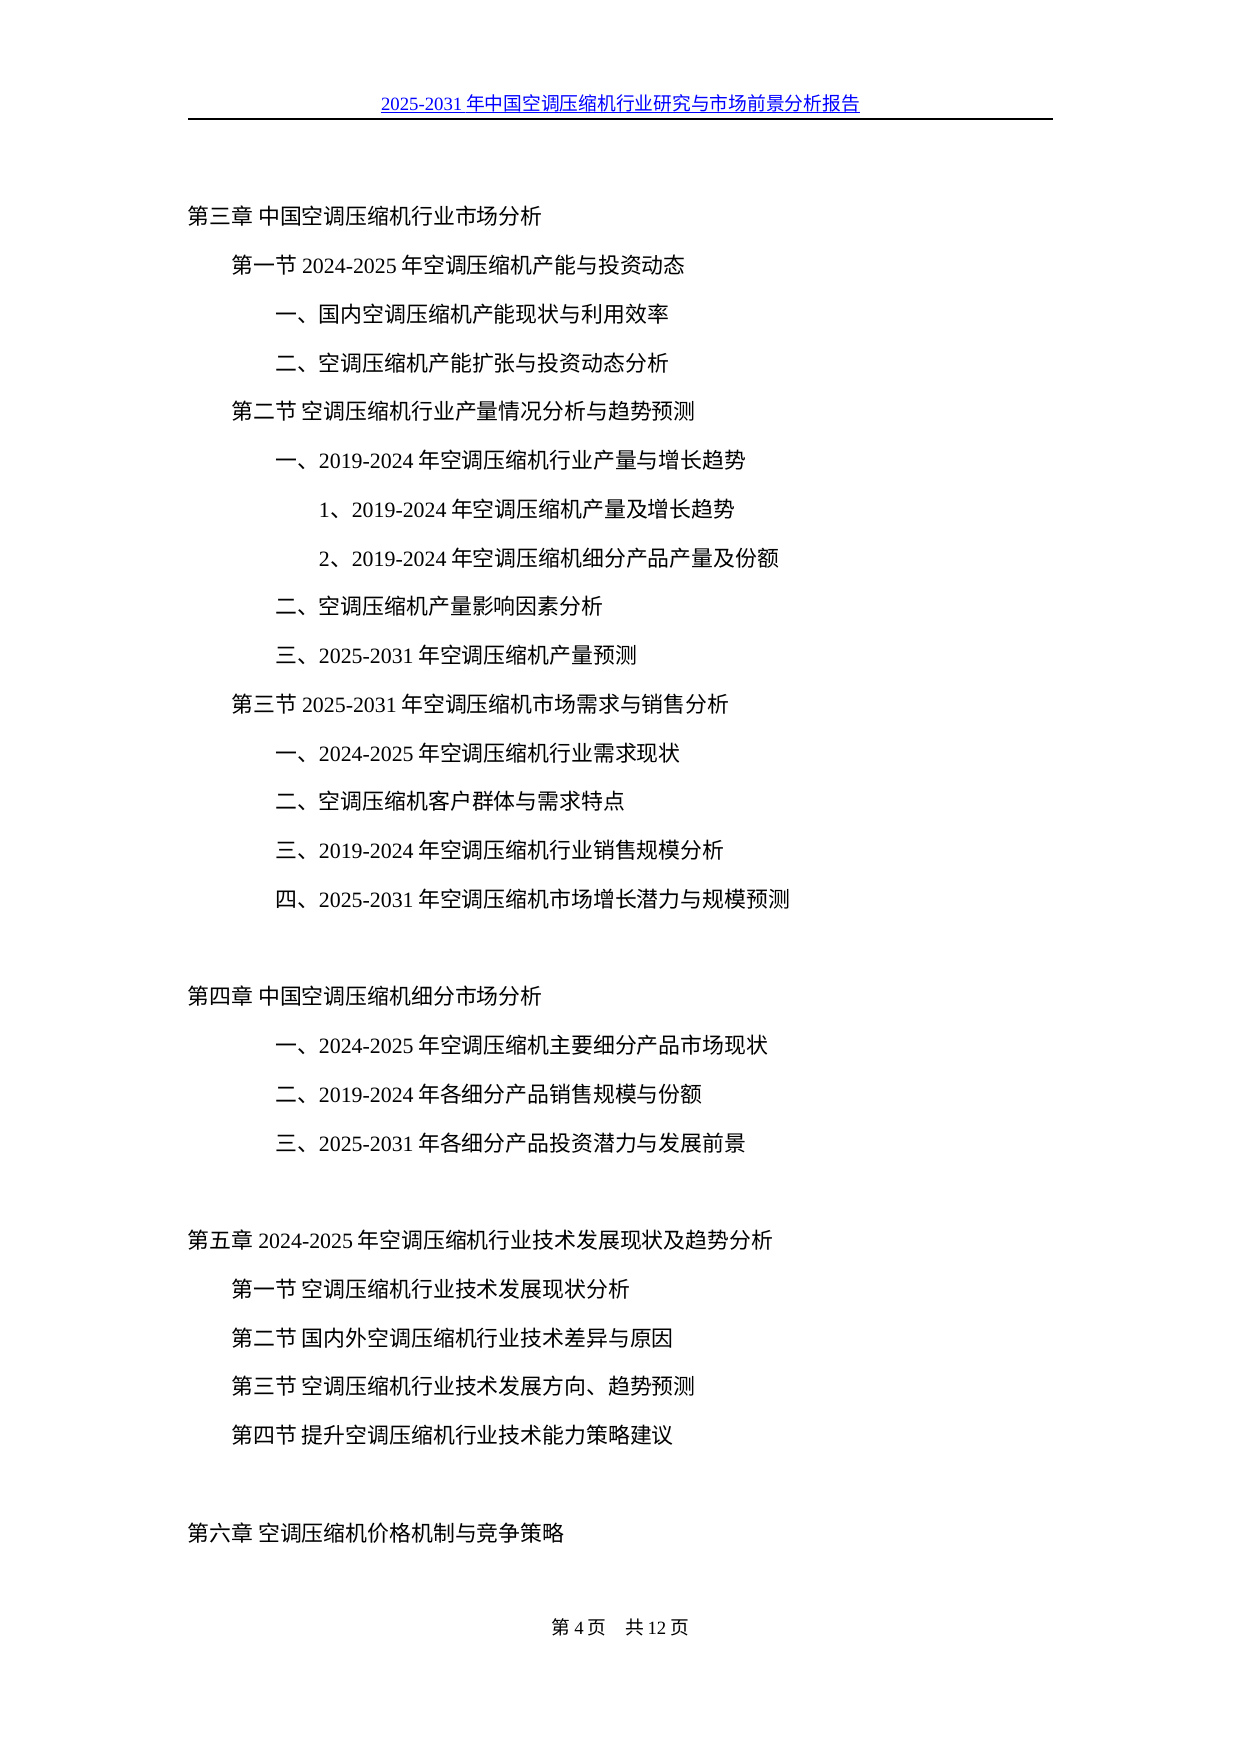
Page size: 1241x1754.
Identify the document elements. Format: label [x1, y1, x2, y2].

text [187, 150, 1053, 1548]
